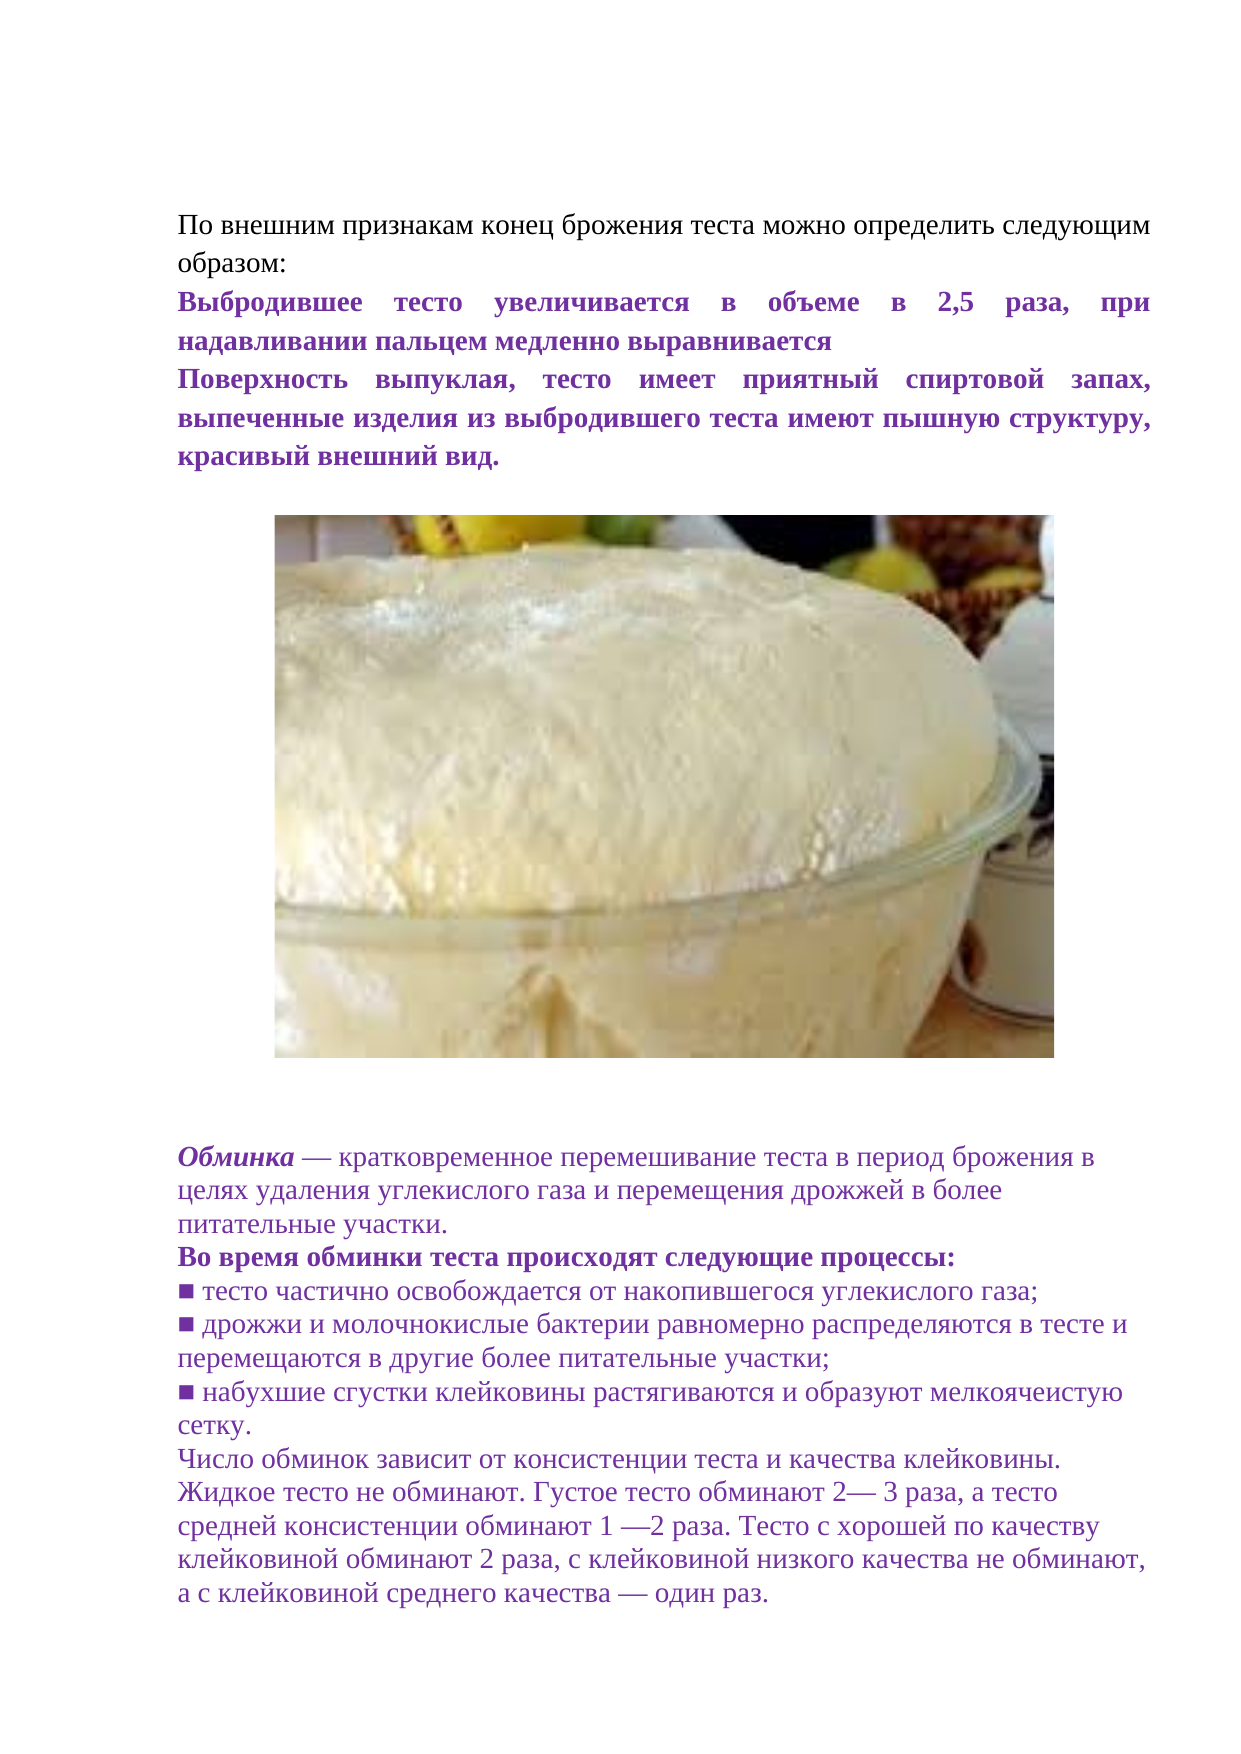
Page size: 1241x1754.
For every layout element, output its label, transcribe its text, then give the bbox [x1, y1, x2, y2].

text ■ набухшие сгустки клейковины растягиваются и образуют мелкоячеистую [177, 1374, 1152, 1407]
text перемещаются в другие более питательные участки; [177, 1340, 1152, 1374]
text сетку. [177, 1407, 1152, 1441]
text Число обминок зависит от консистенции теста и качества клейковины. Жидкое тесто не обминают. Густое тесто обминают 2— 3 раза, а тесто средней консистенции обминают 1 —2 раза. Тесто с хорошей по качеству клейковиной обминают 2 раза, с клейковиной низкого качества не обминают, а с клейковиной среднего качества — один раз. [177, 1441, 1152, 1608]
text ■ тесто частично освобождается от накопившегося углекислого газа; [177, 1273, 1152, 1307]
text целях удаления углекислого газа и перемещения дрожжей в более [177, 1172, 1152, 1206]
text Обминка — кратковременное перемешивание теста в период брожения в [177, 1139, 1152, 1172]
text питательные участки. [177, 1206, 1152, 1239]
text Выбродившее тесто увеличивается в объеме в 2,5 раза, при надавливании пальцем медленно выравнивается [177, 284, 1152, 356]
text По внешним признакам конец брожения теста можно определить следующим образом: [177, 207, 1152, 279]
picture [274, 515, 1055, 1058]
text Поверхность выпуклая, тесто имеет приятный спиртовой запах, выпеченные изделия из выбродившего теста имеют пышную структуру, красивый внешний вид. [177, 361, 1152, 472]
text ■ дрожжи и молочнокислые бактерии равномерно распределяются в тесте и [177, 1307, 1152, 1340]
text Во время обминки теста происходят следующие процессы: [177, 1239, 1152, 1273]
